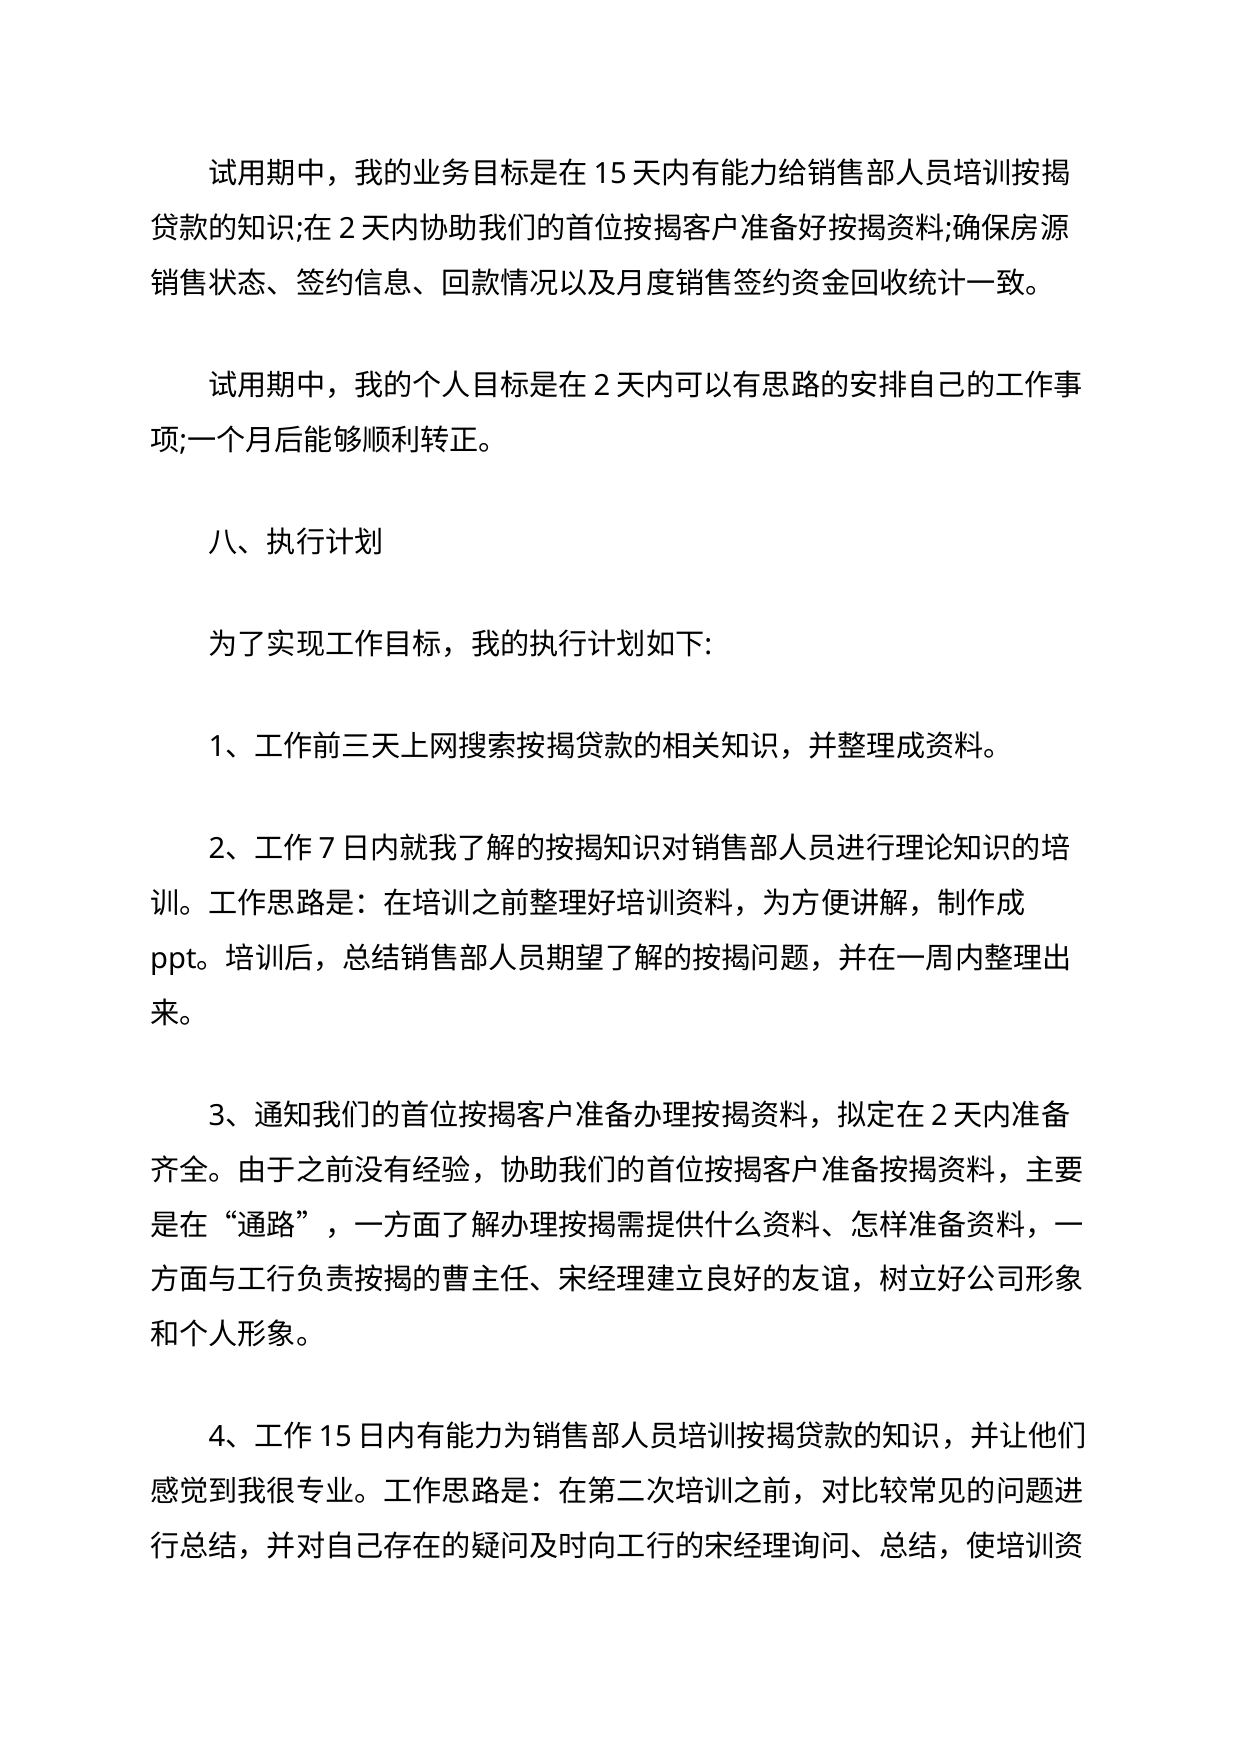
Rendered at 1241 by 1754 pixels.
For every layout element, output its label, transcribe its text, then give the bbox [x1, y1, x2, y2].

text 3、通知我们的首位按揭客户准备办理按揭资料，拟定在2天内准备齐全。由于之前没有经验，协助我们的首位按揭客户准备按揭资料，主要是在“通路”，一方面了解办理按揭需提供什么资料、怎样准备资料，一方面与工行负责按揭的曹主任、宋经理建立良好的友谊，树立好公司形象和个人形象。 [150, 1091, 1090, 1353]
text 八、执行计划 [150, 519, 1090, 561]
text 为了实现工作目标，我的执行计划如下: [150, 621, 1090, 663]
text 试用期中，我的业务目标是在15天内有能力给销售部人员培训按揭贷款的知识;在2天内协助我们的首位按揭客户准备好按揭资料;确保房源销售状态、签约信息、回款情况以及月度销售签约资金回收统计一致。 [150, 150, 1090, 302]
text 2、工作7日内就我了解的按揭知识对销售部人员进行理论知识的培训。工作思路是：在培训之前整理好培训资料，为方便讲解，制作成ppt。培训后，总结销售部人员期望了解的按揭问题，并在一周内整理出来。 [150, 824, 1090, 1032]
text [150, 1413, 1090, 1565]
text 试用期中，我的个人目标是在2天内可以有思路的安排自己的工作事项;一个月后能够顺利转正。 [150, 362, 1090, 459]
text 1、工作前三天上网搜索按揭贷款的相关知识，并整理成资料。 [150, 722, 1090, 765]
